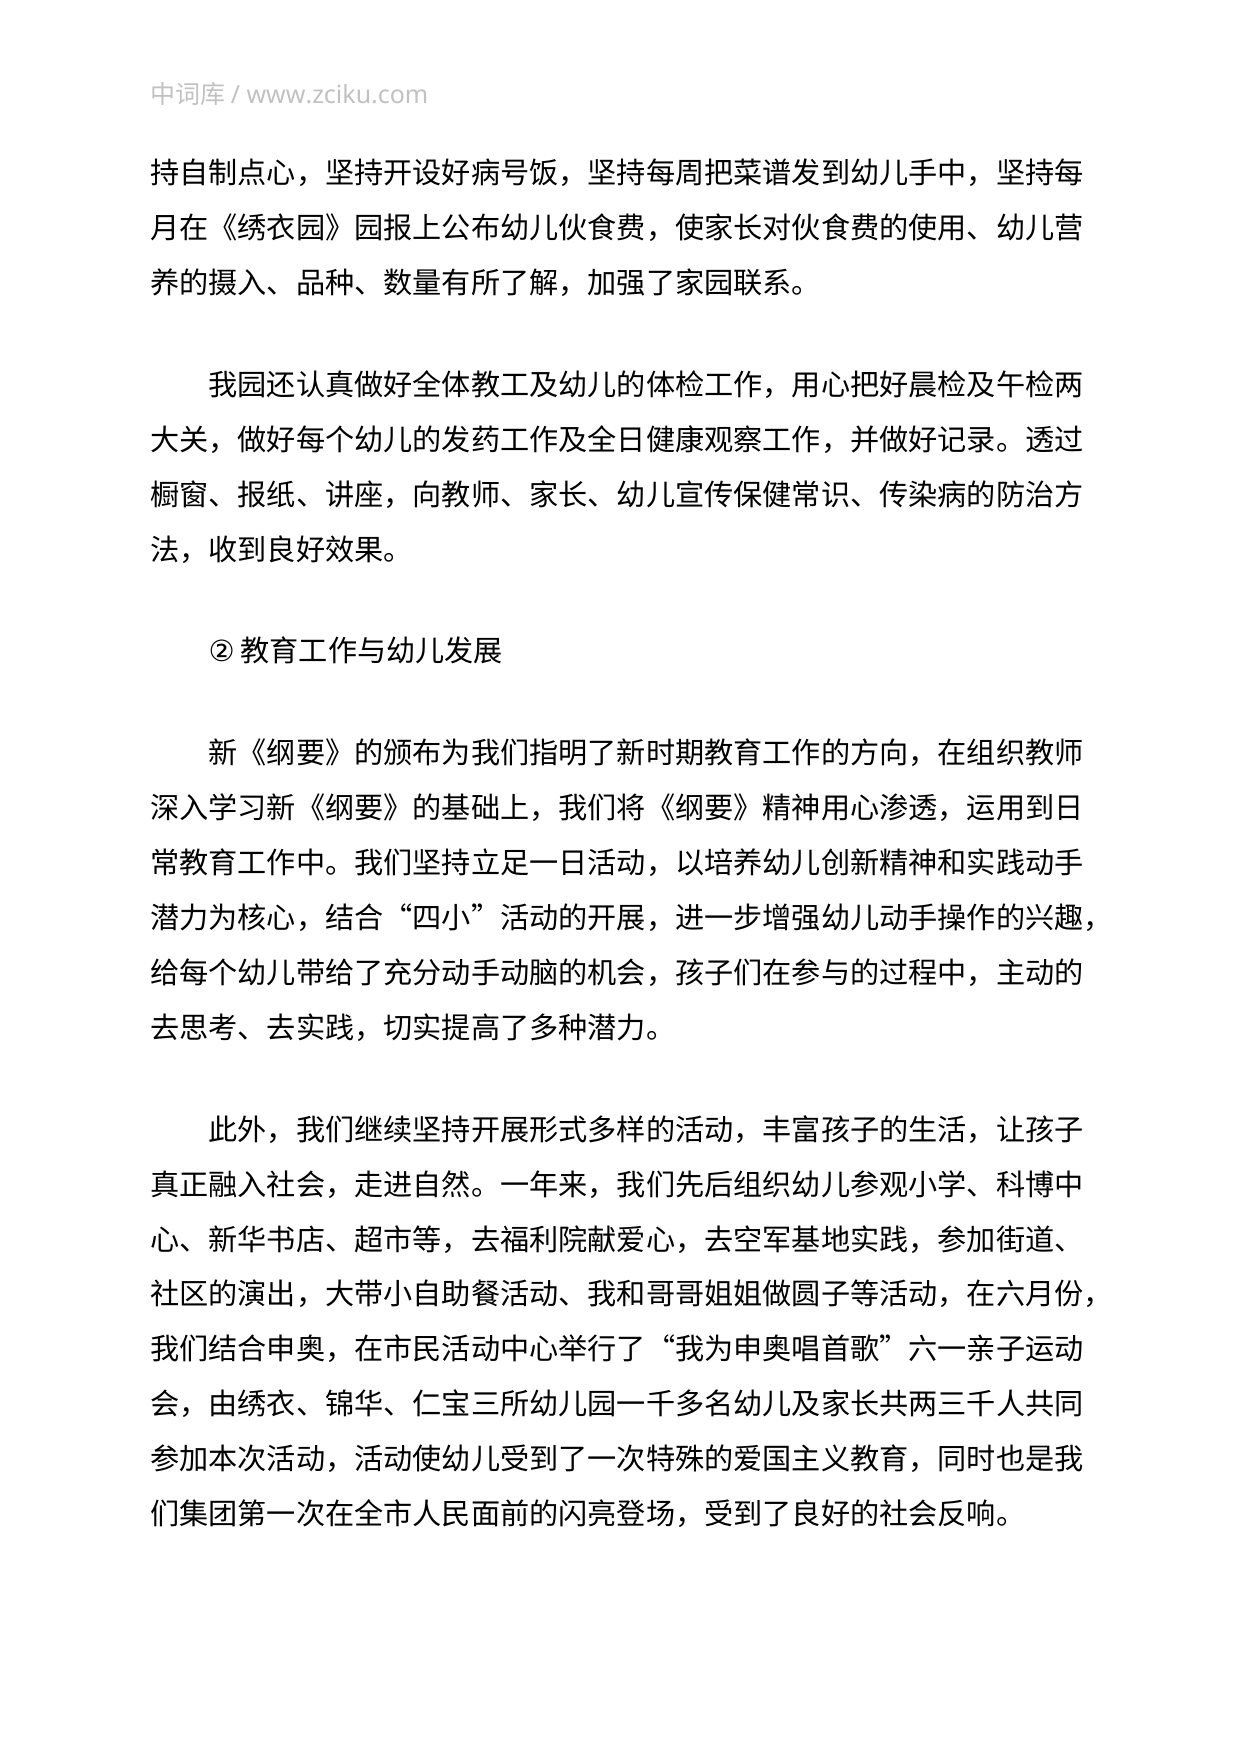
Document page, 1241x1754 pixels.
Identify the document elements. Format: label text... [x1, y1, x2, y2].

text 新《纲要》的颁布为我们指明了新时期教育工作的方向，在组织教师深入学习新《纲要》的基础上，我们将《纲要》精神用心渗透，运用到日常教育工作中。我们坚持立足一日活动，以培养幼儿创新精神和实践动手潜力为核心，结合“四小”活动的开展，进一步增强幼儿动手操作的兴趣，给每个幼儿带给了充分动手动脑的机会，孩子们在参与的过程中，主动的去思考、去实践，切实提高了多种潜力。 [150, 730, 1090, 1047]
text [150, 150, 1090, 302]
text 此外，我们继续坚持开展形式多样的活动，丰富孩子的生活，让孩子真正融入社会，走进自然。一年来，我们先后组织幼儿参观小学、科博中心、新华书店、超市等，去福利院献爱心，去空军基地实践，参加街道、社区的演出，大带小自助餐活动、我和哥哥姐姐做圆子等活动，在六月份，我们结合申奥，在市民活动中心举行了“我为申奥唱首歌”六一亲子运动会，由绣衣、锦华、仁宝三所幼儿园一千多名幼儿及家长共两三千人共同参加本次活动，活动使幼儿受到了一次特殊的爱国主义教育，同时也是我们集团第一次在全市人民面前的闪亮登场，受到了良好的社会反响。 [150, 1106, 1090, 1533]
text ②教育工作与幼儿发展 [150, 628, 1090, 670]
text 我园还认真做好全体教工及幼儿的体检工作，用心把好晨检及午检两大关，做好每个幼儿的发药工作及全日健康观察工作，并做好记录。透过橱窗、报纸、讲座，向教师、家长、幼儿宣传保健常识、传染病的防治方法，收到良好效果。 [150, 362, 1090, 568]
